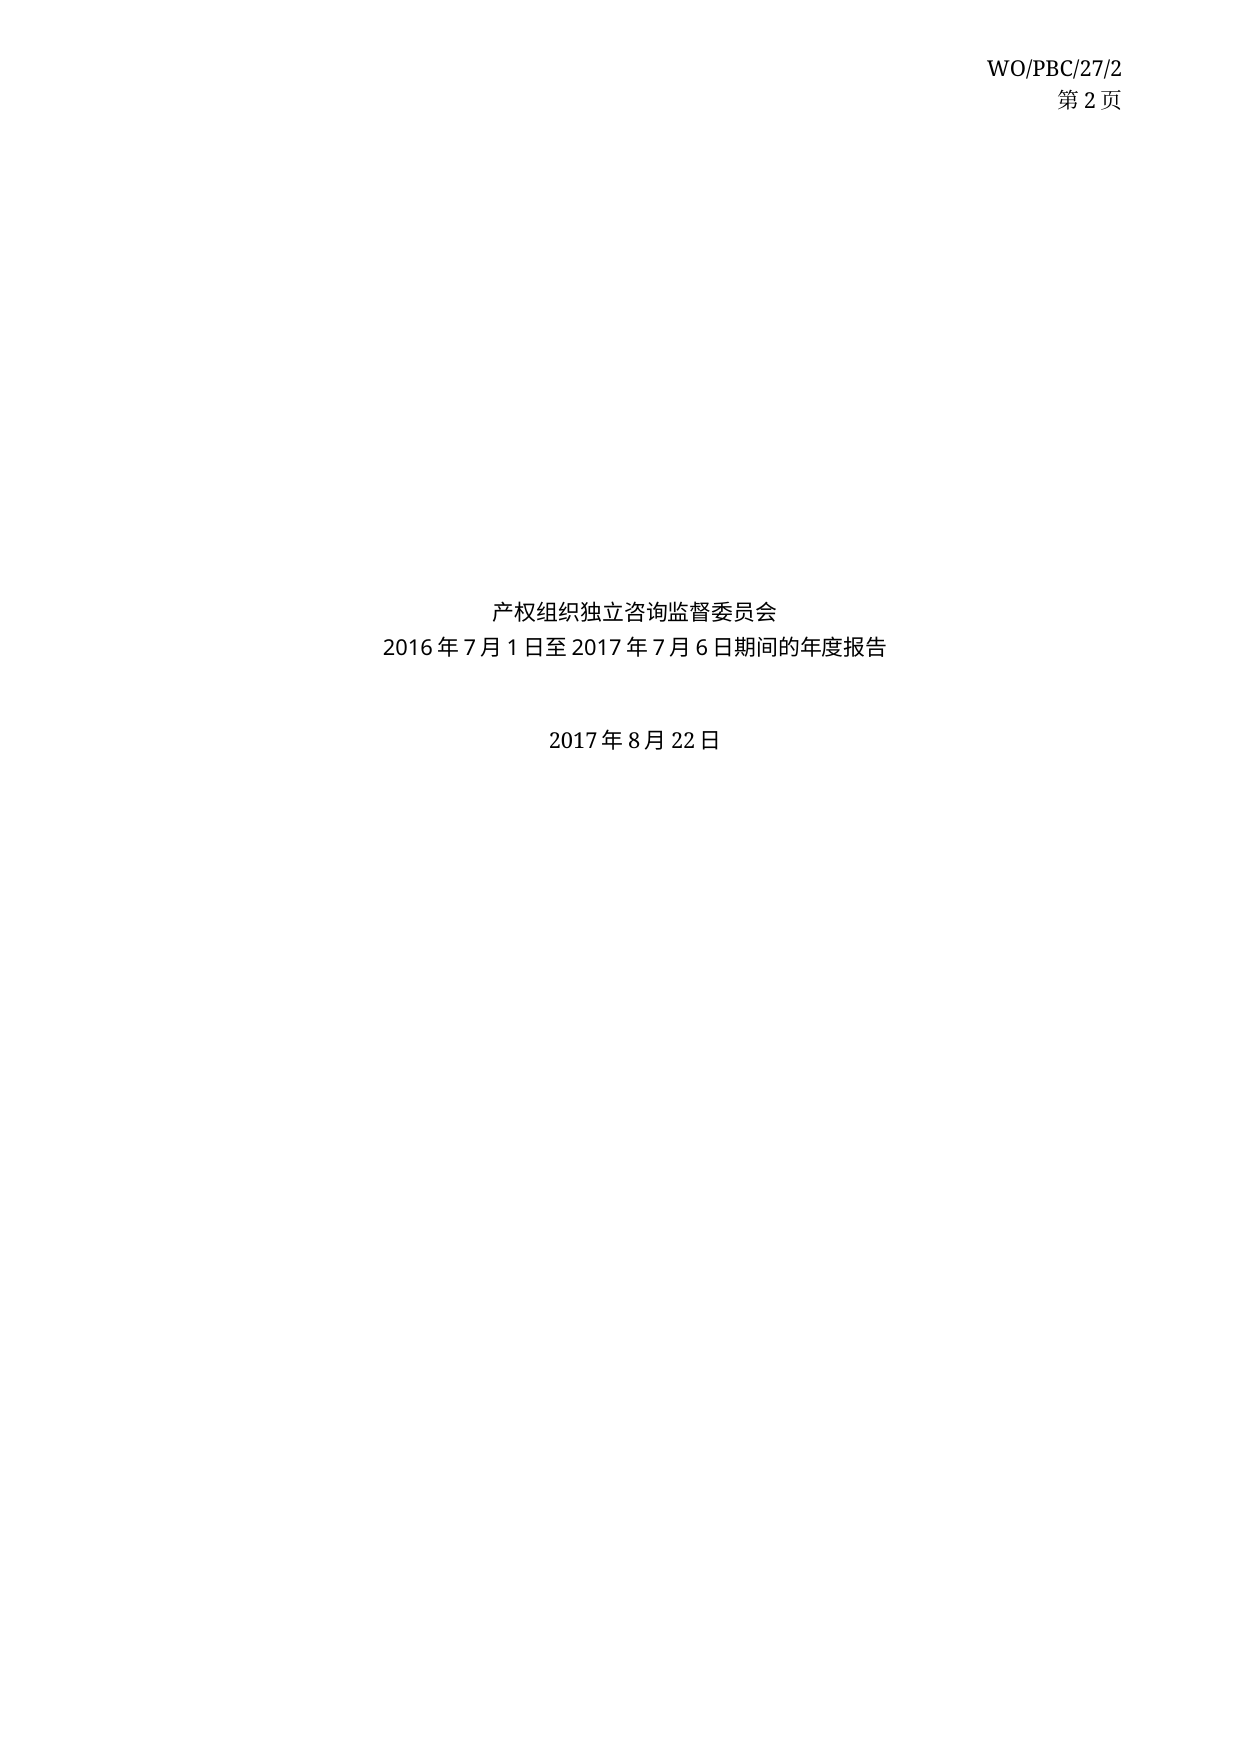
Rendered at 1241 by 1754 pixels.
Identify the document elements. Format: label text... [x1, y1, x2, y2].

text 产权组织独立咨询监督委员会 2016年7月1日至2017年7月6日期间的年度报告 [148, 591, 1122, 697]
text 2017年8月22日 [148, 723, 1122, 755]
